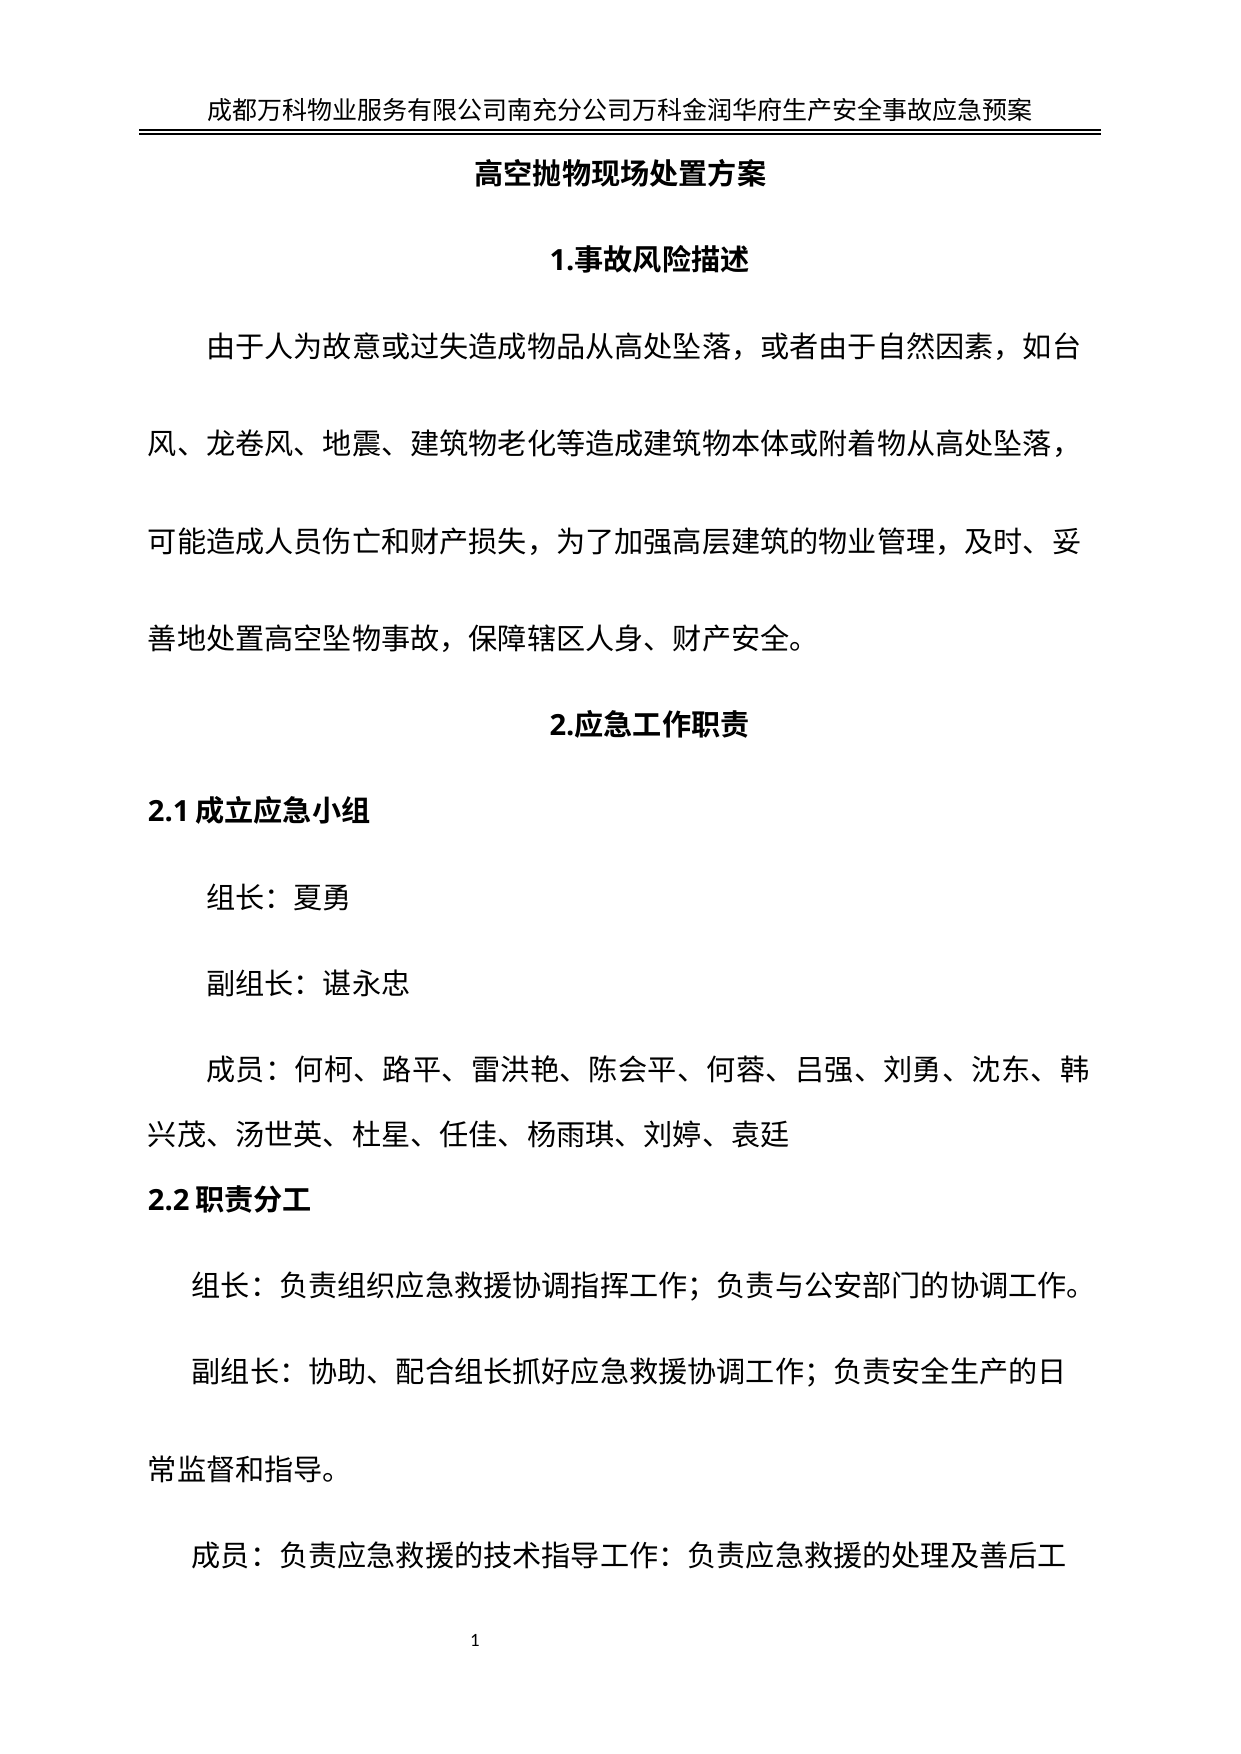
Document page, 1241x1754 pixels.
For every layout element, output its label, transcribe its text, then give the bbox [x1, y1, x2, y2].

list 高空抛物现场处置方案 [148, 139, 1093, 204]
list 由于人为故意或过失造成物品从高处坠落，或者由于自然因素，如台风、龙卷风、地震、建筑物老化等造成建筑物本体或附着物从高处坠落，可能造成人员伤亡和财产损失，为了加强高层建筑的物业管理，及时、妥善地处置高空坠物事故，保障辖区人身、财产安全。 [148, 312, 1093, 669]
list 副组长：协助、配合组长抓好应急救援协调工作；负责安全生产的日常监督和指导。 [148, 1337, 1093, 1500]
list 2.2职责分工 [148, 1165, 1093, 1230]
list 1.事故风险描述 [148, 226, 1093, 291]
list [148, 1521, 1093, 1586]
list 组长：负责组织应急救援协调指挥工作；负责与公安部门的协调工作。 [148, 1251, 1093, 1316]
list 组长：夏勇 [148, 863, 1093, 928]
list 副组长：谌永忠 [148, 949, 1093, 1014]
list 2.1成立应急小组 [148, 777, 1093, 842]
text 成员：何柯、路平、雷洪艳、陈会平、何蓉、吕强、刘勇、沈东、韩兴茂、汤世英、杜星、任佳、杨雨琪、刘婷、袁廷 [148, 1035, 1093, 1165]
list 2.应急工作职责 [148, 691, 1093, 756]
